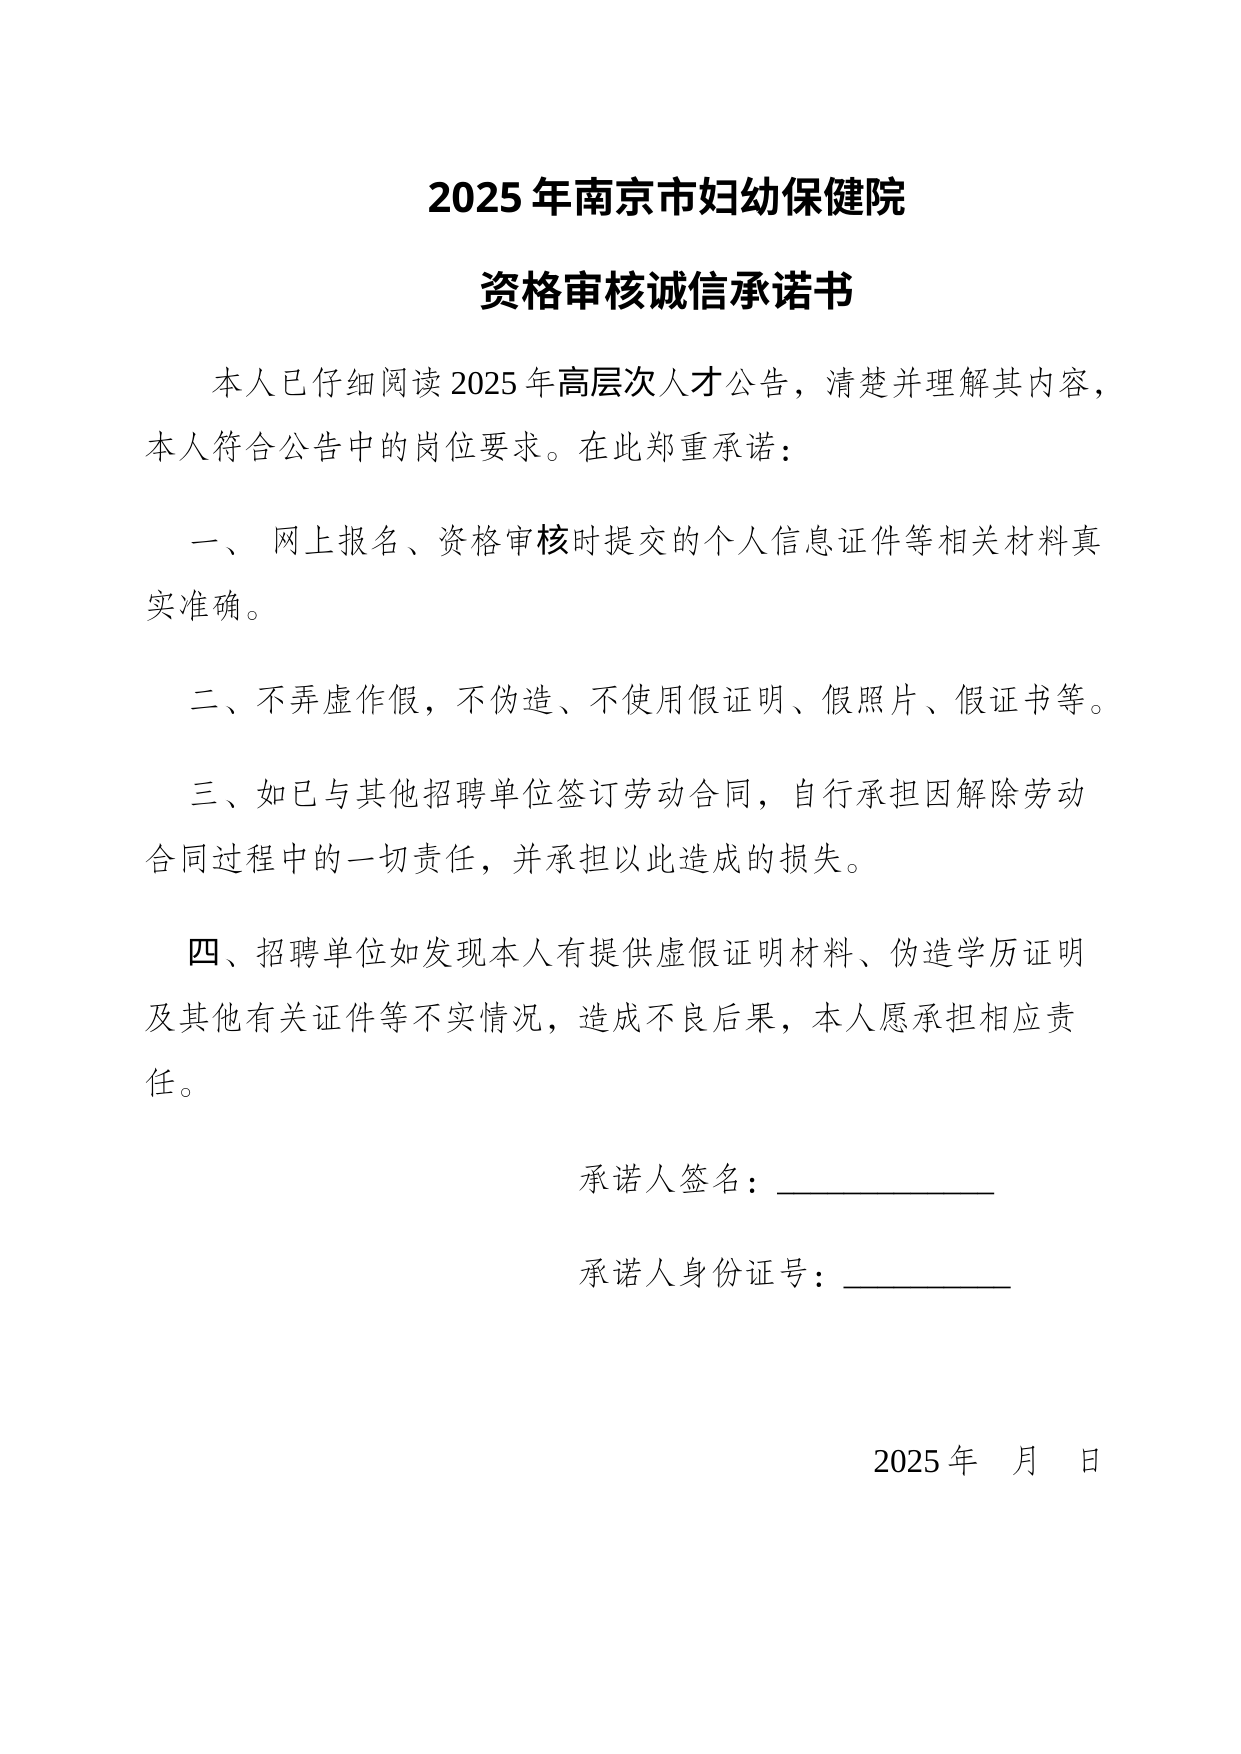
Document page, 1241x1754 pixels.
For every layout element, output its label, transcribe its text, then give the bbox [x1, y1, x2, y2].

text 资格审核诚信承诺书 [144, 256, 1106, 321]
text 本人已仔细阅读2025年高层次人才公告，清楚并理解其内容，本人符合公告中的岗位要求。在此郑重承诺： [144, 350, 1106, 480]
text 承诺人身份证号：__________ [144, 1240, 1106, 1305]
text 四、招聘单位如发现本人有提供虚假证明材料、伪造学历证明及其他有关证件等不实情况，造成不良后果，本人愿承担相应责任。 [144, 922, 1106, 1117]
text 三、如已与其他招聘单位签订劳动合同，自行承担因解除劳动合同过程中的一切责任，并承担以此造成的损失。 [144, 763, 1106, 893]
text 承诺人签名：_____________ [144, 1146, 1106, 1211]
text 二、不弄虚作假，不伪造、不使用假证明、假照片、假证书等。 [144, 669, 1106, 734]
list 网上报名、资格审核时提交的个人信息证件等相关材料真实准确。 [144, 509, 1106, 639]
text 2025年 月 日 [144, 1429, 1106, 1494]
text 2025年南京市妇幼保健院 [144, 162, 1106, 227]
